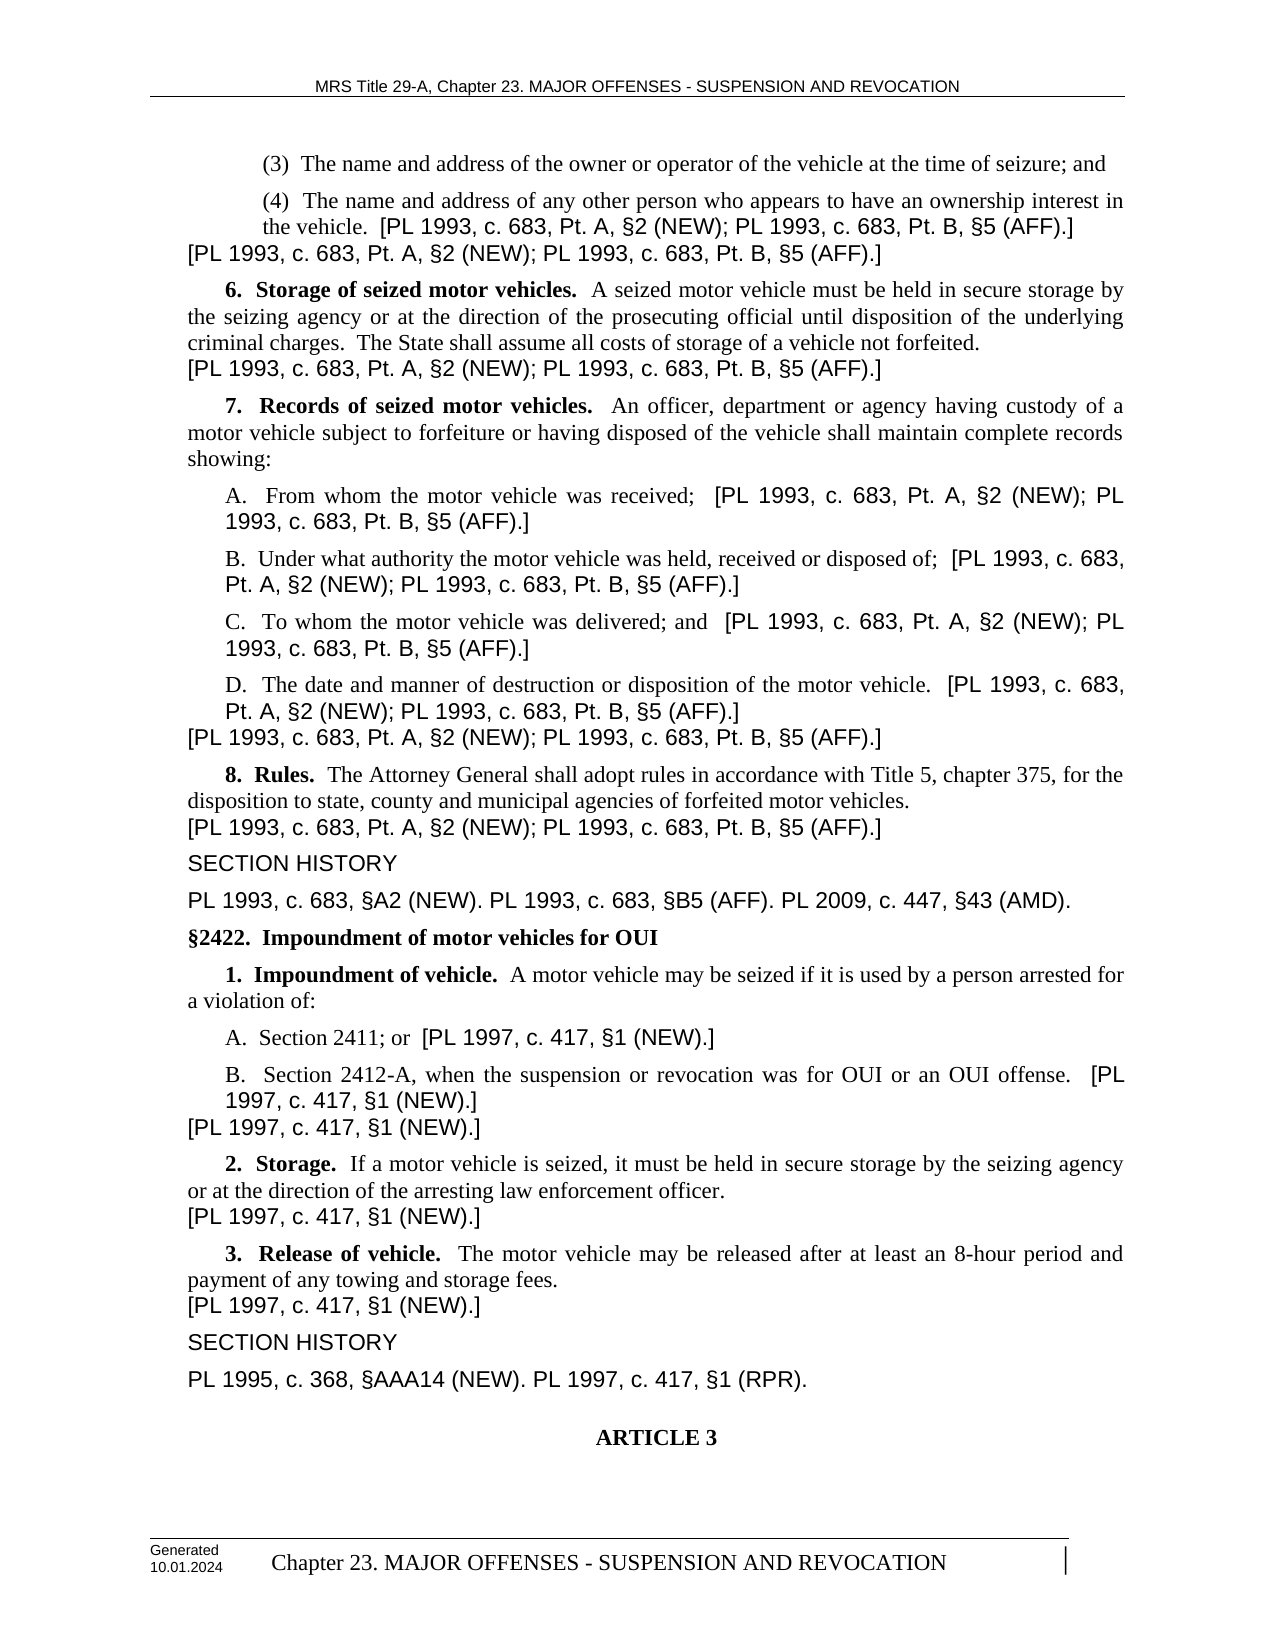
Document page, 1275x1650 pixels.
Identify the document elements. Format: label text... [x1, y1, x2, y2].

text (3) The name and address of the owner or operator of the vehicle at the time of seizure; and [262, 150, 1125, 176]
text 2. Storage. If a motor vehicle is seized, it must be held in secure storage by the seizing agency or at the direction of the arresting law enforcement officer. [187, 1150, 1125, 1203]
text [PL 1997, c. 417, §1 (NEW).] [187, 1113, 1125, 1140]
text A. Section 2411; or [PL 1997, c. 417, §1 (NEW).] [225, 1024, 1125, 1050]
text 3. Release of vehicle. The motor vehicle may be released after at least an 8-hour period and payment of any towing and storage fees. [187, 1240, 1125, 1292]
text C. To whom the motor vehicle was delivered; and [PL 1993, c. 683, Pt. A, §2 (NEW); PL 1993, c. 683, Pt. B, §5 (AFF).] [225, 608, 1125, 661]
text B. Under what authority the motor vehicle was held, received or disposed of; [PL 1993, c. 683, Pt. A, §2 (NEW); PL 1993, c. 683, Pt. B, §5 (AFF).] [225, 545, 1125, 598]
text PL 1995, c. 368, §AAA14 (NEW). PL 1997, c. 417, §1 (RPR). [187, 1366, 1125, 1392]
text 8. Rules. The Attorney General shall adopt rules in accordance with Title 5, chapter 375, for the disposition to state, county and municipal agencies of forfeited motor vehicles. [187, 761, 1125, 814]
text 1. Impoundment of vehicle. A motor vehicle may be seized if it is used by a person arrested for a violation of: [187, 961, 1125, 1013]
text D. The date and manner of destruction or disposition of the motor vehicle. [PL 1993, c. 683, Pt. A, §2 (NEW); PL 1993, c. 683, Pt. B, §5 (AFF).] [225, 671, 1125, 724]
text [PL 1993, c. 683, Pt. A, §2 (NEW); PL 1993, c. 683, Pt. B, §5 (AFF).] [187, 355, 1125, 382]
text 6. Storage of seized motor vehicles. A seized motor vehicle must be held in secure storage by the seizing agency or at the direction of the prosecuting official until disposition of the underlying criminal charges. The State shall assume all costs of storage of a vehicle not forfeited. [187, 276, 1125, 355]
text SECTION HISTORY [187, 850, 1125, 877]
text [PL 1997, c. 417, §1 (NEW).] [187, 1292, 1125, 1319]
text (4) The name and address of any other person who appears to have an ownership interest in the vehicle. [PL 1993, c. 683, Pt. A, §2 (NEW); PL 1993, c. 683, Pt. B, §5 (AFF).] [262, 187, 1125, 239]
text [PL 1993, c. 683, Pt. A, §2 (NEW); PL 1993, c. 683, Pt. B, §5 (AFF).] [187, 724, 1125, 751]
text [PL 1993, c. 683, Pt. A, §2 (NEW); PL 1993, c. 683, Pt. B, §5 (AFF).] [187, 814, 1125, 840]
text B. Section 2412‑A, when the suspension or revocation was for OUI or an OUI offense. [PL 1997, c. 417, §1 (NEW).] [225, 1061, 1125, 1113]
text A. From whom the motor vehicle was received; [PL 1993, c. 683, Pt. A, §2 (NEW); PL 1993, c. 683, Pt. B, §5 (AFF).] [225, 482, 1125, 534]
text PL 1993, c. 683, §A2 (NEW). PL 1993, c. 683, §B5 (AFF). PL 2009, c. 447, §43 (AMD). [187, 887, 1125, 913]
text [PL 1993, c. 683, Pt. A, §2 (NEW); PL 1993, c. 683, Pt. B, §5 (AFF).] [187, 239, 1125, 266]
text ARTICLE 3 [187, 1424, 1125, 1450]
text 7. Records of seized motor vehicles. An officer, department or agency having custody of a motor vehicle subject to forfeiture or having disposed of the vehicle shall maintain complete records showing: [187, 392, 1125, 471]
text SECTION HISTORY [187, 1329, 1125, 1356]
text §2422. Impoundment of motor vehicles for OUI [187, 924, 1125, 950]
text [PL 1997, c. 417, §1 (NEW).] [187, 1203, 1125, 1229]
